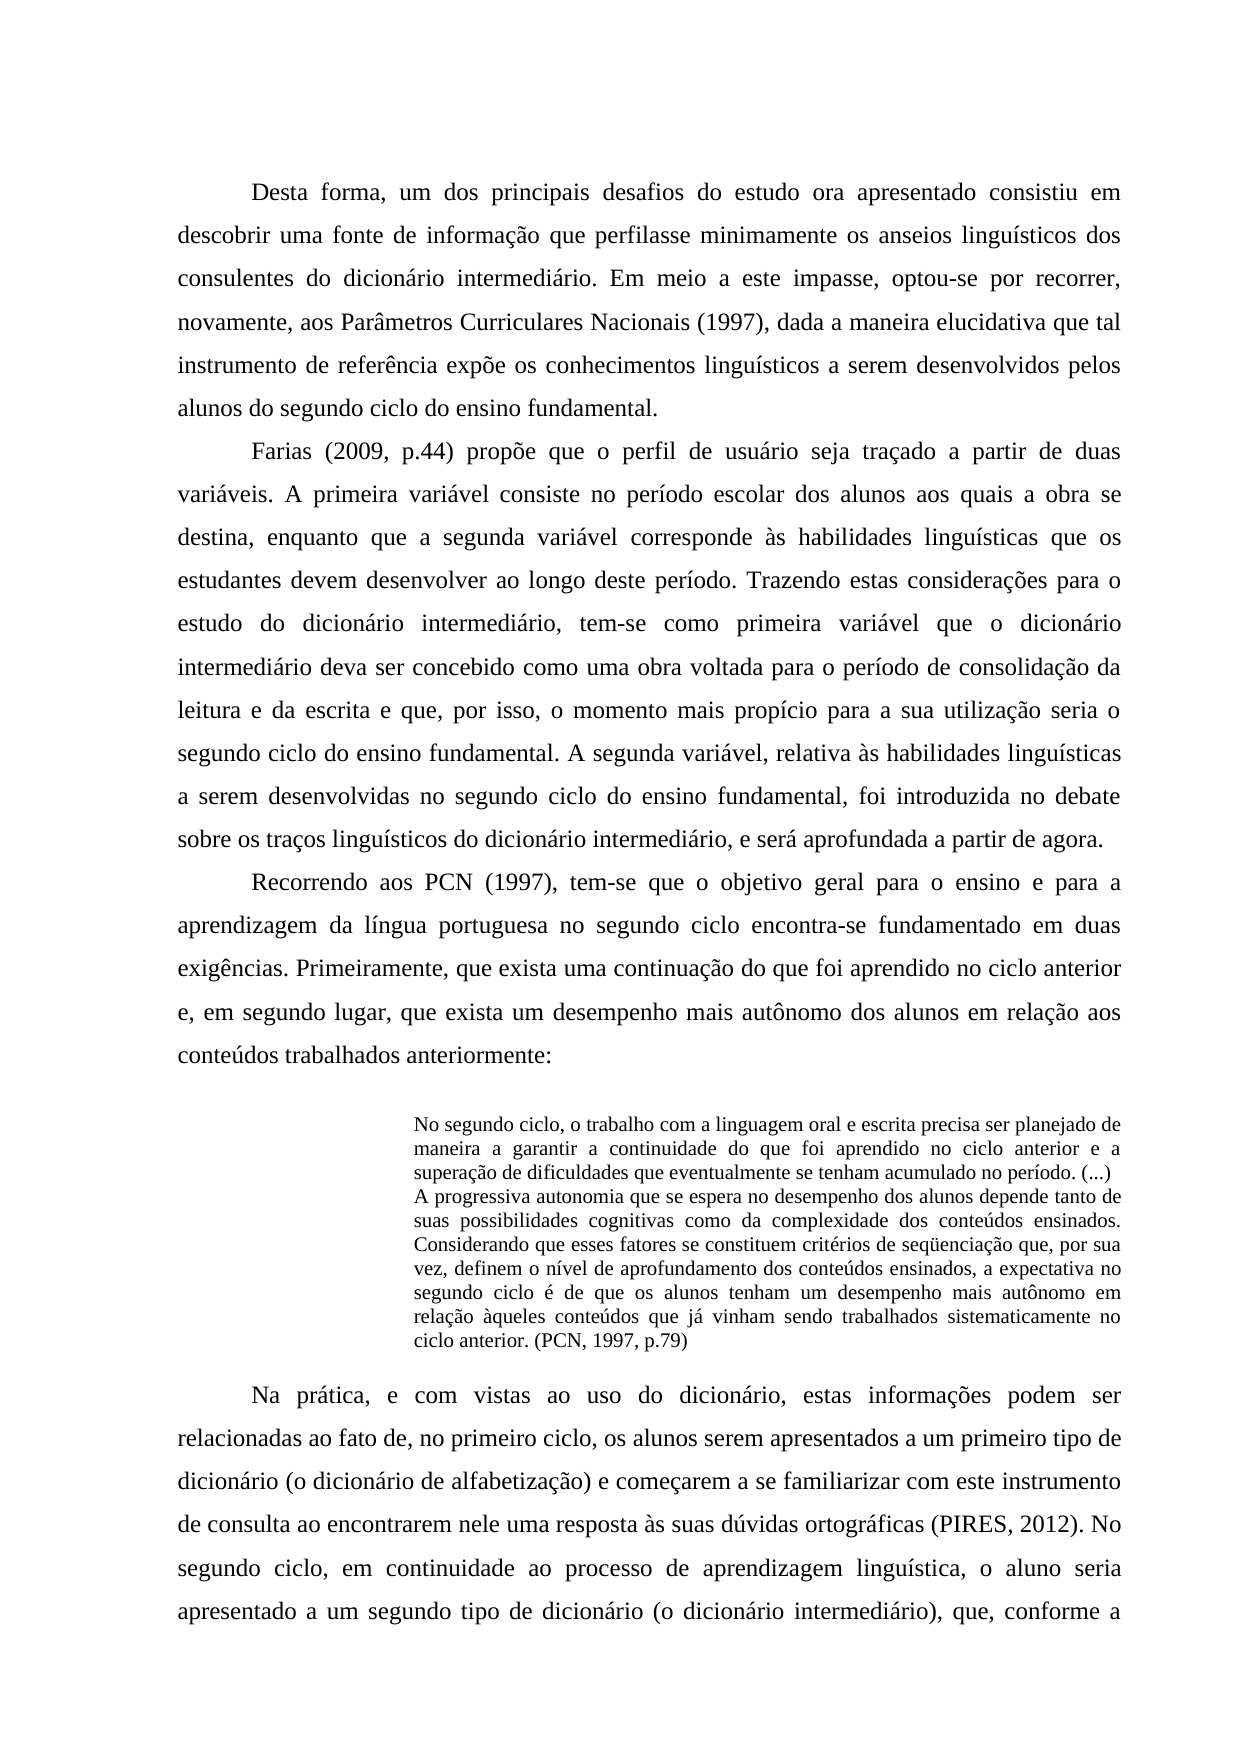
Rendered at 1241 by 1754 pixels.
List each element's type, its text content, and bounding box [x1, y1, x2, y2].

text Desta forma, um dos principais desafios do estudo ora apresentado consistiu em descobrir uma fonte de informação que perfilasse minimamente os anseios linguísticos dos consulentes do dicionário intermediário. Em meio a este impasse, optou-se por recorrer, novamente, aos Parâmetros Curriculares Nacionais (1997), dada a maneira elucidativa que tal instrumento de referência expõe os conhecimentos linguísticos a serem desenvolvidos pelos alunos do segundo ciclo do ensino fundamental. [177, 177, 1122, 422]
text Recorrendo aos PCN (1997), tem-se que o objetivo geral para o ensino e para a aprendizagem da língua portuguesa no segundo ciclo encontra-se fundamentado em duas exigências. Primeiramente, que exista uma continuação do que foi aprendido no ciclo anterior e, em segundo lugar, que exista um desempenho mais autônomo dos alunos em relação aos conteúdos trabalhados anteriormente: [177, 867, 1122, 1068]
text No segundo ciclo, o trabalho com a linguagem oral e escrita precisa ser planejado de maneira a garantir a continuidade do que foi aprendido no ciclo anterior e a superação de dificuldades que eventualmente se tenham acumulado no período. (...) [413, 1112, 1122, 1184]
text A progressiva autonomia que se espera no desempenho dos alunos depende tanto de suas possibilidades cognitivas como da complexidade dos conteúdos ensinados. Considerando que esses fatores se constituem critérios de seqüenciação que, por sua vez, definem o nível de aprofundamento dos conteúdos ensinados, a expectativa no segundo ciclo é de que os alunos tenham um desempenho mais autônomo em relação àqueles conteúdos que já vinham sendo trabalhados sistematicamente no ciclo anterior. (PCN, 1997, p.79) [413, 1184, 1122, 1352]
text Farias (2009, p.44) propõe que o perfil de usuário seja traçado a partir de duas variáveis. A primeira variável consiste no período escolar dos alunos aos quais a obra se destina, enquanto que a segunda variável corresponde às habilidades linguísticas que os estudantes devem desenvolver ao longo deste período. Trazendo estas considerações para o estudo do dicionário intermediário, tem-se como primeira variável que o dicionário intermediário deva ser concebido como uma obra voltada para o período de consolidação da leitura e da escrita e que, por isso, o momento mais propício para a sua utilização seria o segundo ciclo do ensino fundamental. A segunda variável, relativa às habilidades linguísticas a serem desenvolvidas no segundo ciclo do ensino fundamental, foi introduzida no debate sobre os traços linguísticos do dicionário intermediário, e será aprofundada a partir de agora. [177, 436, 1122, 853]
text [177, 1380, 1122, 1624]
